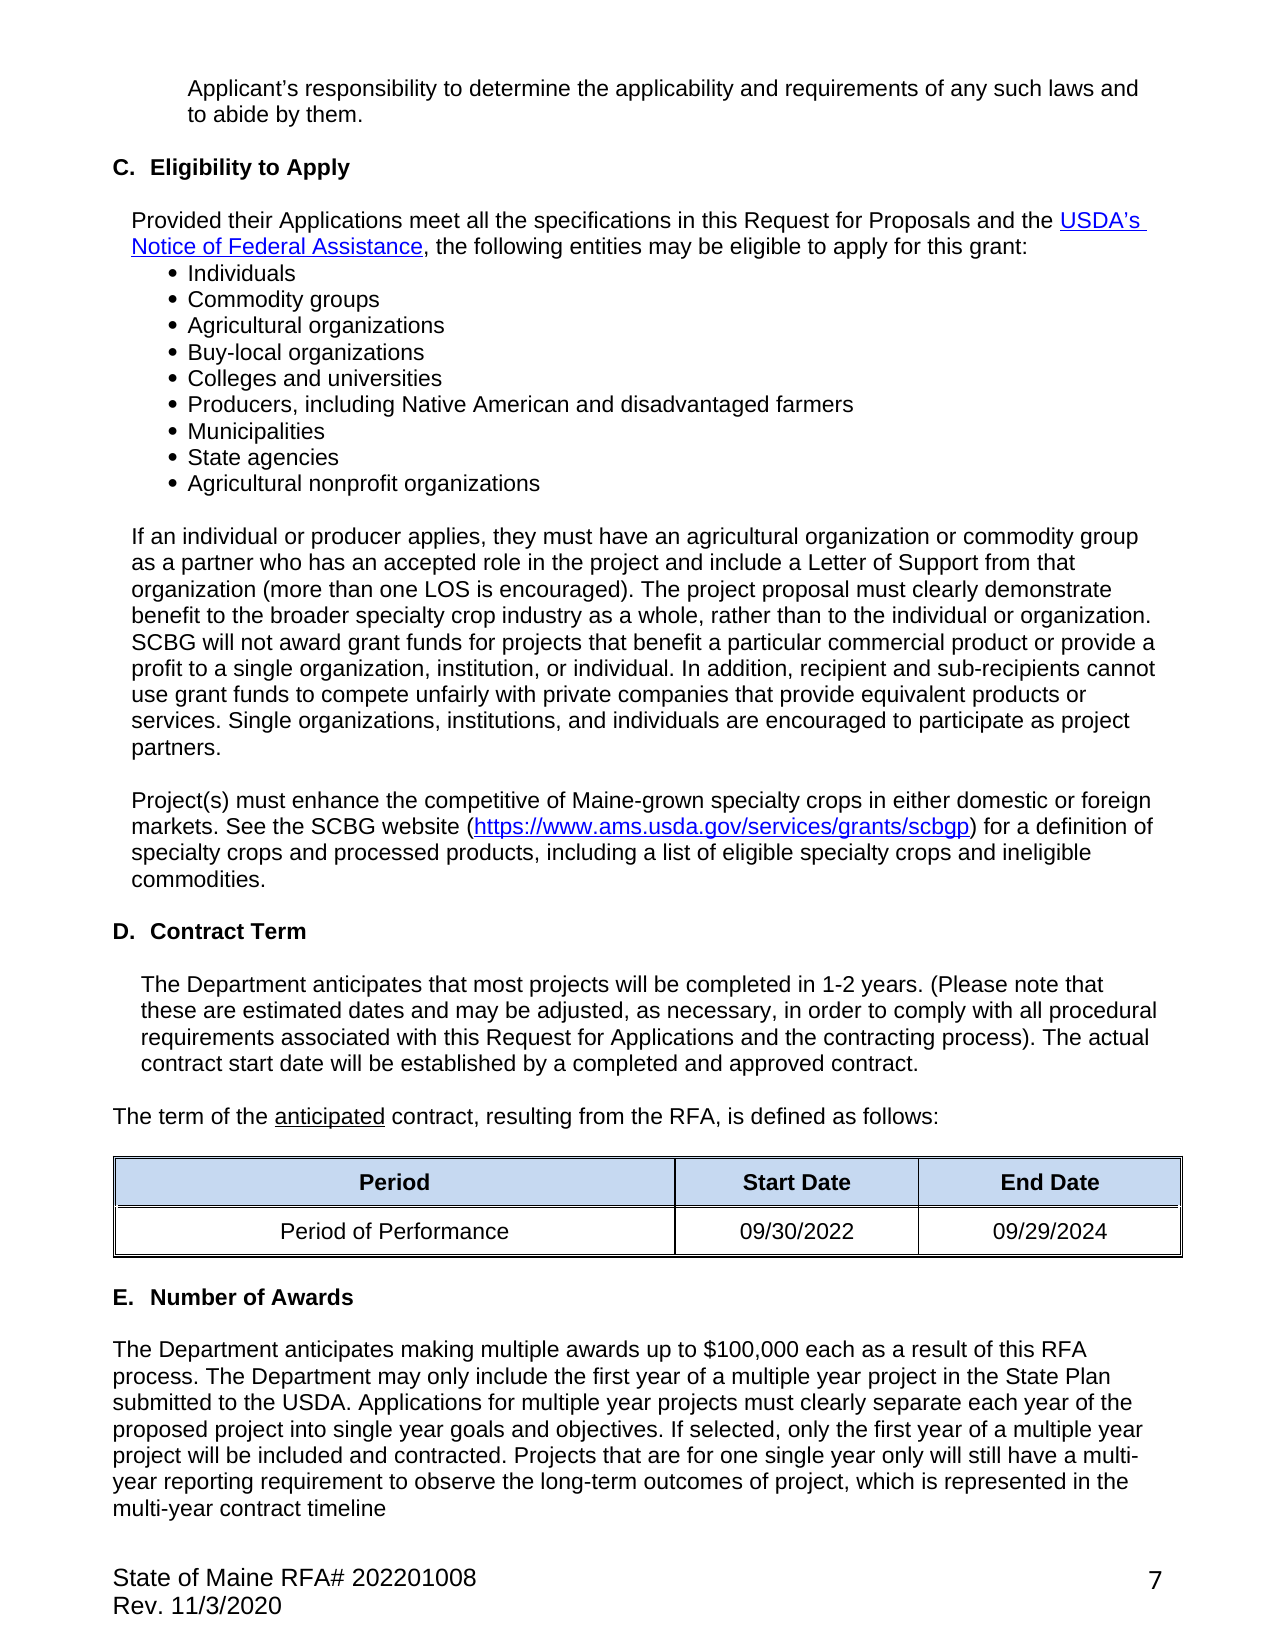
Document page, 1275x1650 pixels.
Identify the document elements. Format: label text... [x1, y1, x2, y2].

table_cell 09/29/2024 [919, 1205, 1181, 1254]
text Provided their Applications meet all the specifications in this Request for Proposals and the USDA’s Notice of Federal Assistance, the following entities may be eligible to apply for this grant: [131, 207, 1162, 259]
list Municipalities [169, 418, 1162, 444]
list Eligibility to Apply [112, 154, 1162, 180]
list Buy-local organizations [169, 338, 1162, 365]
list Producers, including Native American and disadvantaged farmers [169, 391, 1162, 418]
list Contract Term [112, 918, 1162, 945]
list Agricultural organizations [169, 312, 1162, 338]
text Project(s) must enhance the competitive of Maine-grown specialty crops in either domestic or foreign markets. See the SCBG website (https://www.ams.usda.gov/services/grants/scbgp) for a definition of specialty crops and processed products, including a list of eligible specialty crops and ineligible commodities. [131, 787, 1162, 892]
text The Department anticipates that most projects will be completed in 1-2 years. (Please note that these are estimated dates and may be adjusted, as necessary, in order to comply with all procedural requirements associated with this Request for Applications and the contracting process). The actual contract start date will be established by a completed and approved contract. [141, 971, 1162, 1076]
text The term of the anticipated contract, resulting from the RFA, is defined as follows: [112, 1103, 1162, 1129]
list State agencies [169, 444, 1162, 470]
list Colleges and universities [169, 365, 1162, 391]
table_cell 09/30/2022 [676, 1208, 918, 1254]
table_header Period [116, 1159, 674, 1205]
text The Department anticipates making multiple awards up to $100,000 each as a result of this RFA process. The Department may only include the first year of a multiple year project in the State Plan submitted to the USDA. Applications for multiple year projects must clearly separate each year of the proposed project into single year goals and objectives. If selected, only the first year of a multiple year project will be included and contracted. Projects that are for one single year only will still have a multi-year reporting requirement to observe the long-term outcomes of project, which is represented in the multi-year contract timeline [112, 1336, 1162, 1521]
list Individuals [169, 259, 1162, 286]
table_header End Date [919, 1159, 1180, 1205]
list Number of Awards [112, 1284, 1162, 1310]
list Agricultural nonprofit organizations [169, 470, 1162, 497]
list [150, 75, 1162, 128]
text If an individual or producer applies, they must have an agricultural organization or commodity group as a partner who has an accepted role in the project and include a Letter of Support from that organization (more than one LOS is encouraged). The project proposal must clearly demonstrate benefit to the broader specialty crop industry as a whole, rather than to the individual or organization. SCBG will not award grant funds for projects that benefit a particular commercial product or provide a profit to a single organization, institution, or individual. In addition, recipient and sub-recipients cannot use grant funds to compete unfairly with private companies that provide equivalent products or services. Single organizations, institutions, and individuals are encouraged to participate as project partners. [131, 523, 1162, 760]
table_cell Period of Performance [114, 1205, 674, 1254]
table_header Start Date [676, 1159, 918, 1205]
list Commodity groups [169, 286, 1162, 312]
